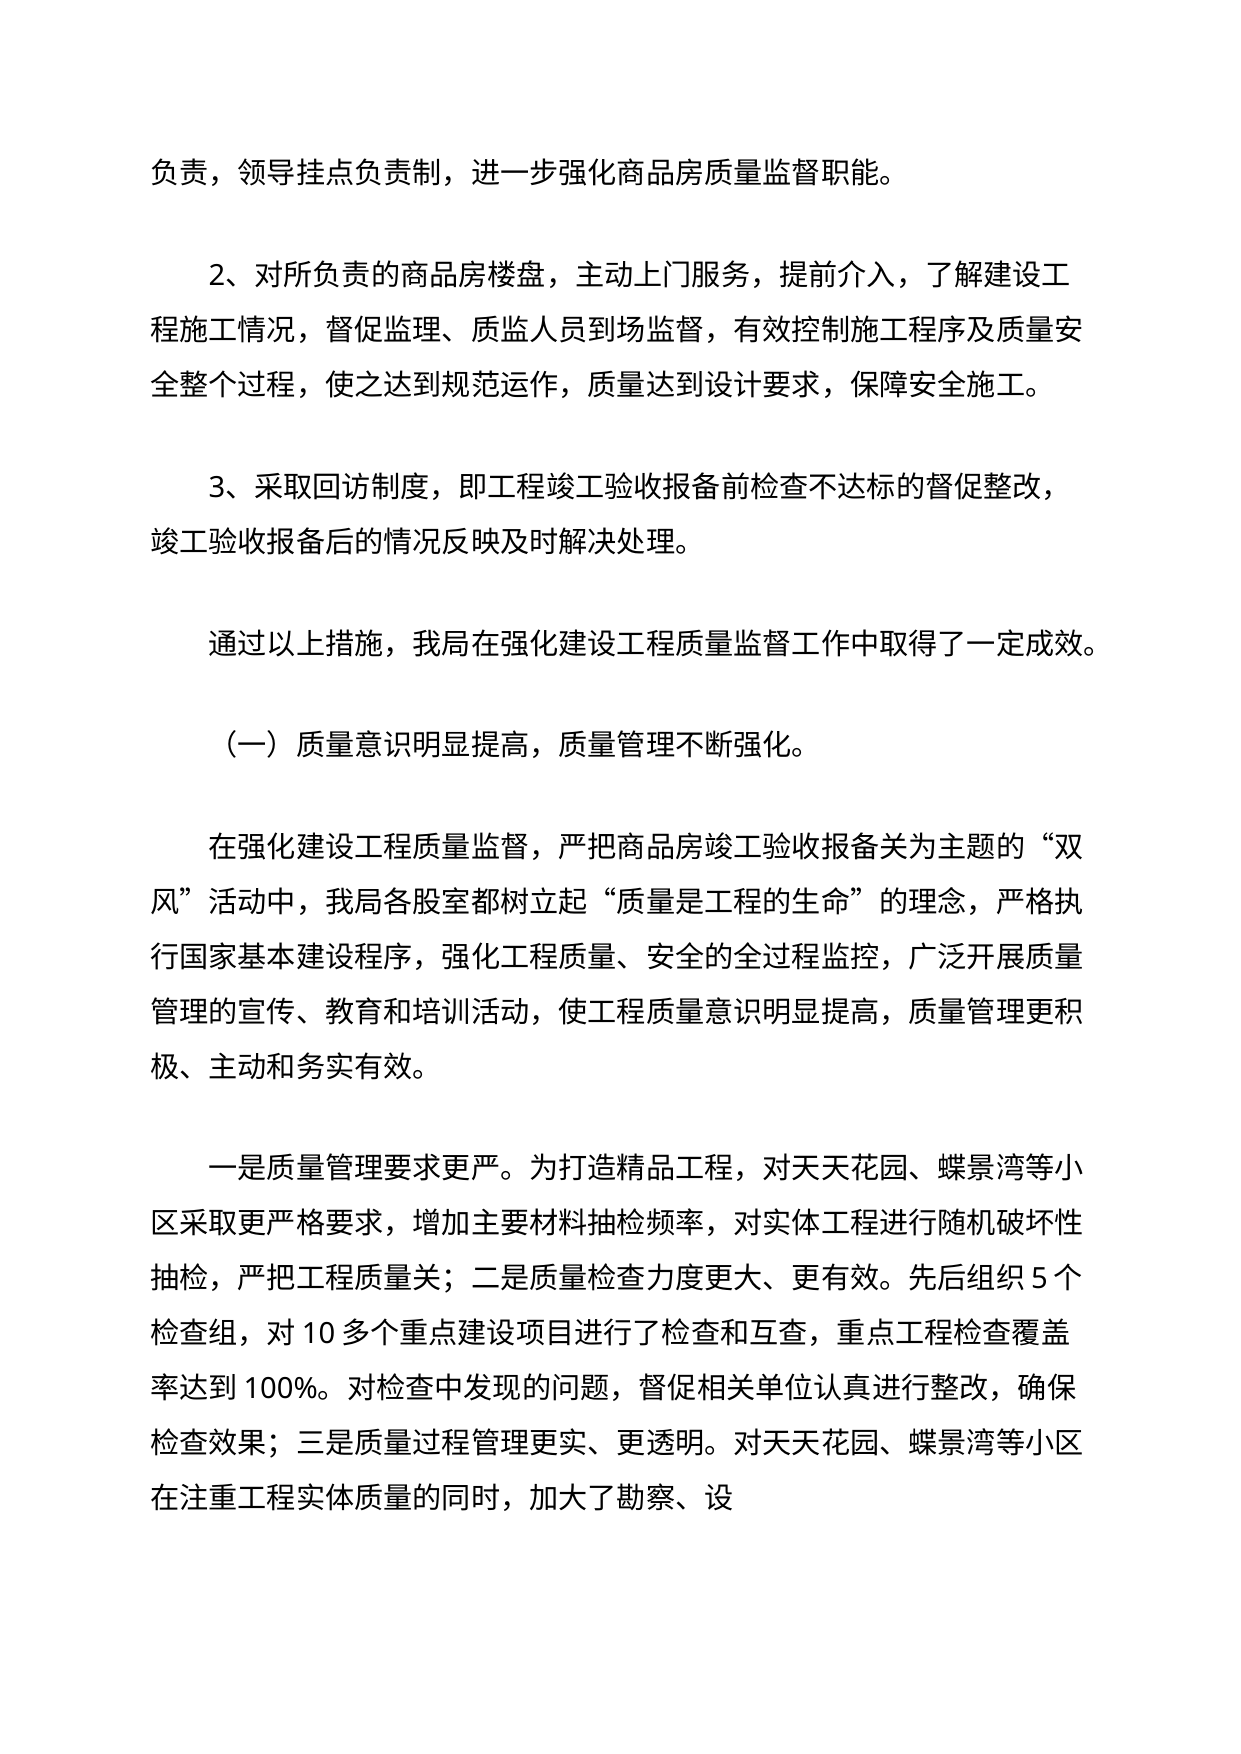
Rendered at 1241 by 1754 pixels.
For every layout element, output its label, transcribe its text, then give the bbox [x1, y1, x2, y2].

text 2、对所负责的商品房楼盘，主动上门服务，提前介入，了解建设工程施工情况，督促监理、质监人员到场监督，有效控制施工程序及质量安全整个过程，使之达到规范运作，质量达到设计要求，保障安全施工。 [150, 252, 1090, 404]
text 一是质量管理要求更严。为打造精品工程，对天天花园、蝶景湾等小区采取更严格要求，增加主要材料抽检频率，对实体工程进行随机破坏性抽检，严把工程质量关；二是质量检查力度更大、更有效。先后组织5个检查组，对10多个重点建设项目进行了检查和互查，重点工程检查覆盖率达到100%。对检查中发现的问题，督促相关单位认真进行整改，确保检查效果；三是质量过程管理更实、更透明。对天天花园、蝶景湾等小区在注重工程实体质量的同时，加大了勘察、设 [150, 1145, 1090, 1517]
text 在强化建设工程质量监督，严把商品房竣工验收报备关为主题的“双风”活动中，我局各股室都树立起“质量是工程的生命”的理念，严格执行国家基本建设程序，强化工程质量、安全的全过程监控，广泛开展质量管理的宣传、教育和培训活动，使工程质量意识明显提高，质量管理更积极、主动和务实有效。 [150, 824, 1090, 1086]
text （一）质量意识明显提高，质量管理不断强化。 [150, 722, 1090, 764]
text 3、采取回访制度，即工程竣工验收报备前检查不达标的督促整改，竣工验收报备后的情况反映及时解决处理。 [150, 463, 1090, 561]
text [150, 150, 1090, 192]
text 通过以上措施，我局在强化建设工程质量监督工作中取得了一定成效。 [150, 620, 1090, 662]
